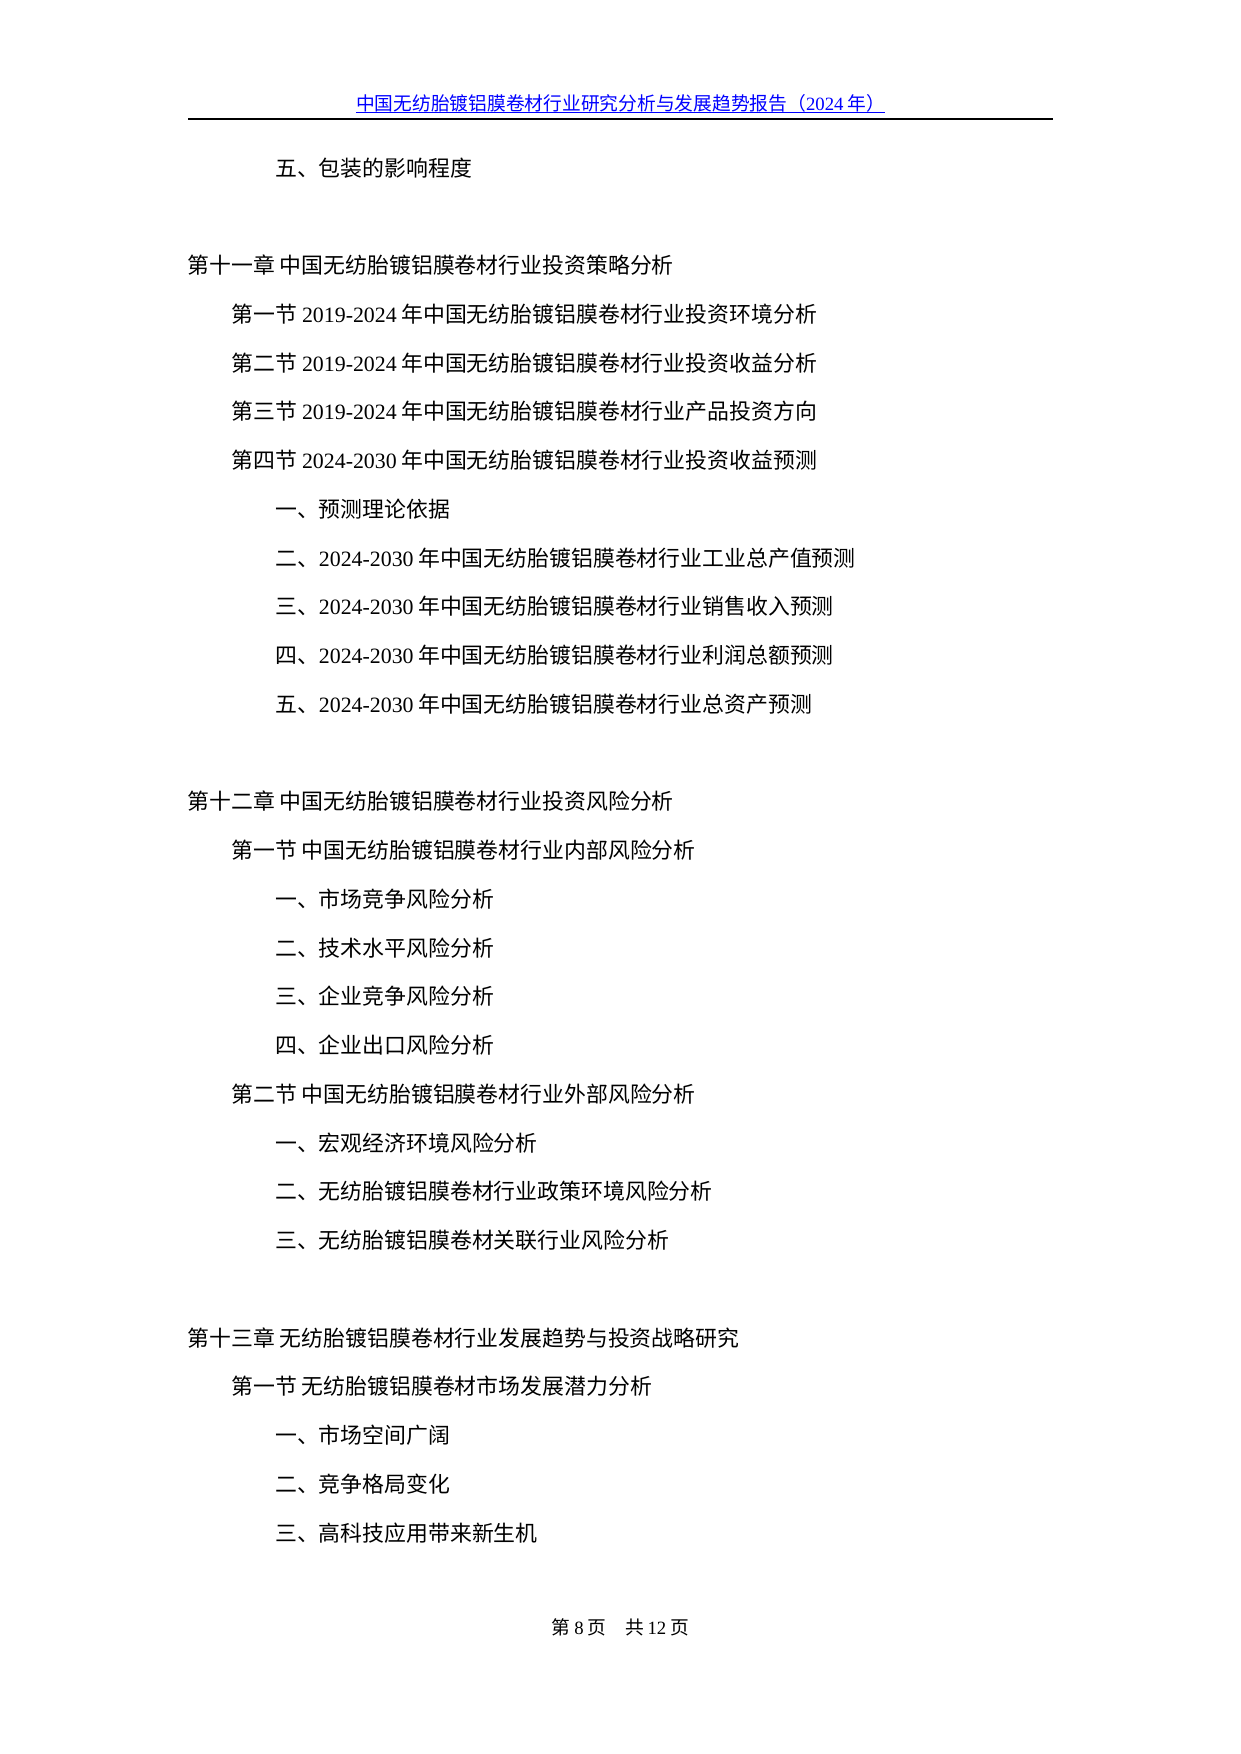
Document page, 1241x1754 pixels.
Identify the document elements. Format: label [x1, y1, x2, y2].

text [187, 150, 1053, 1548]
